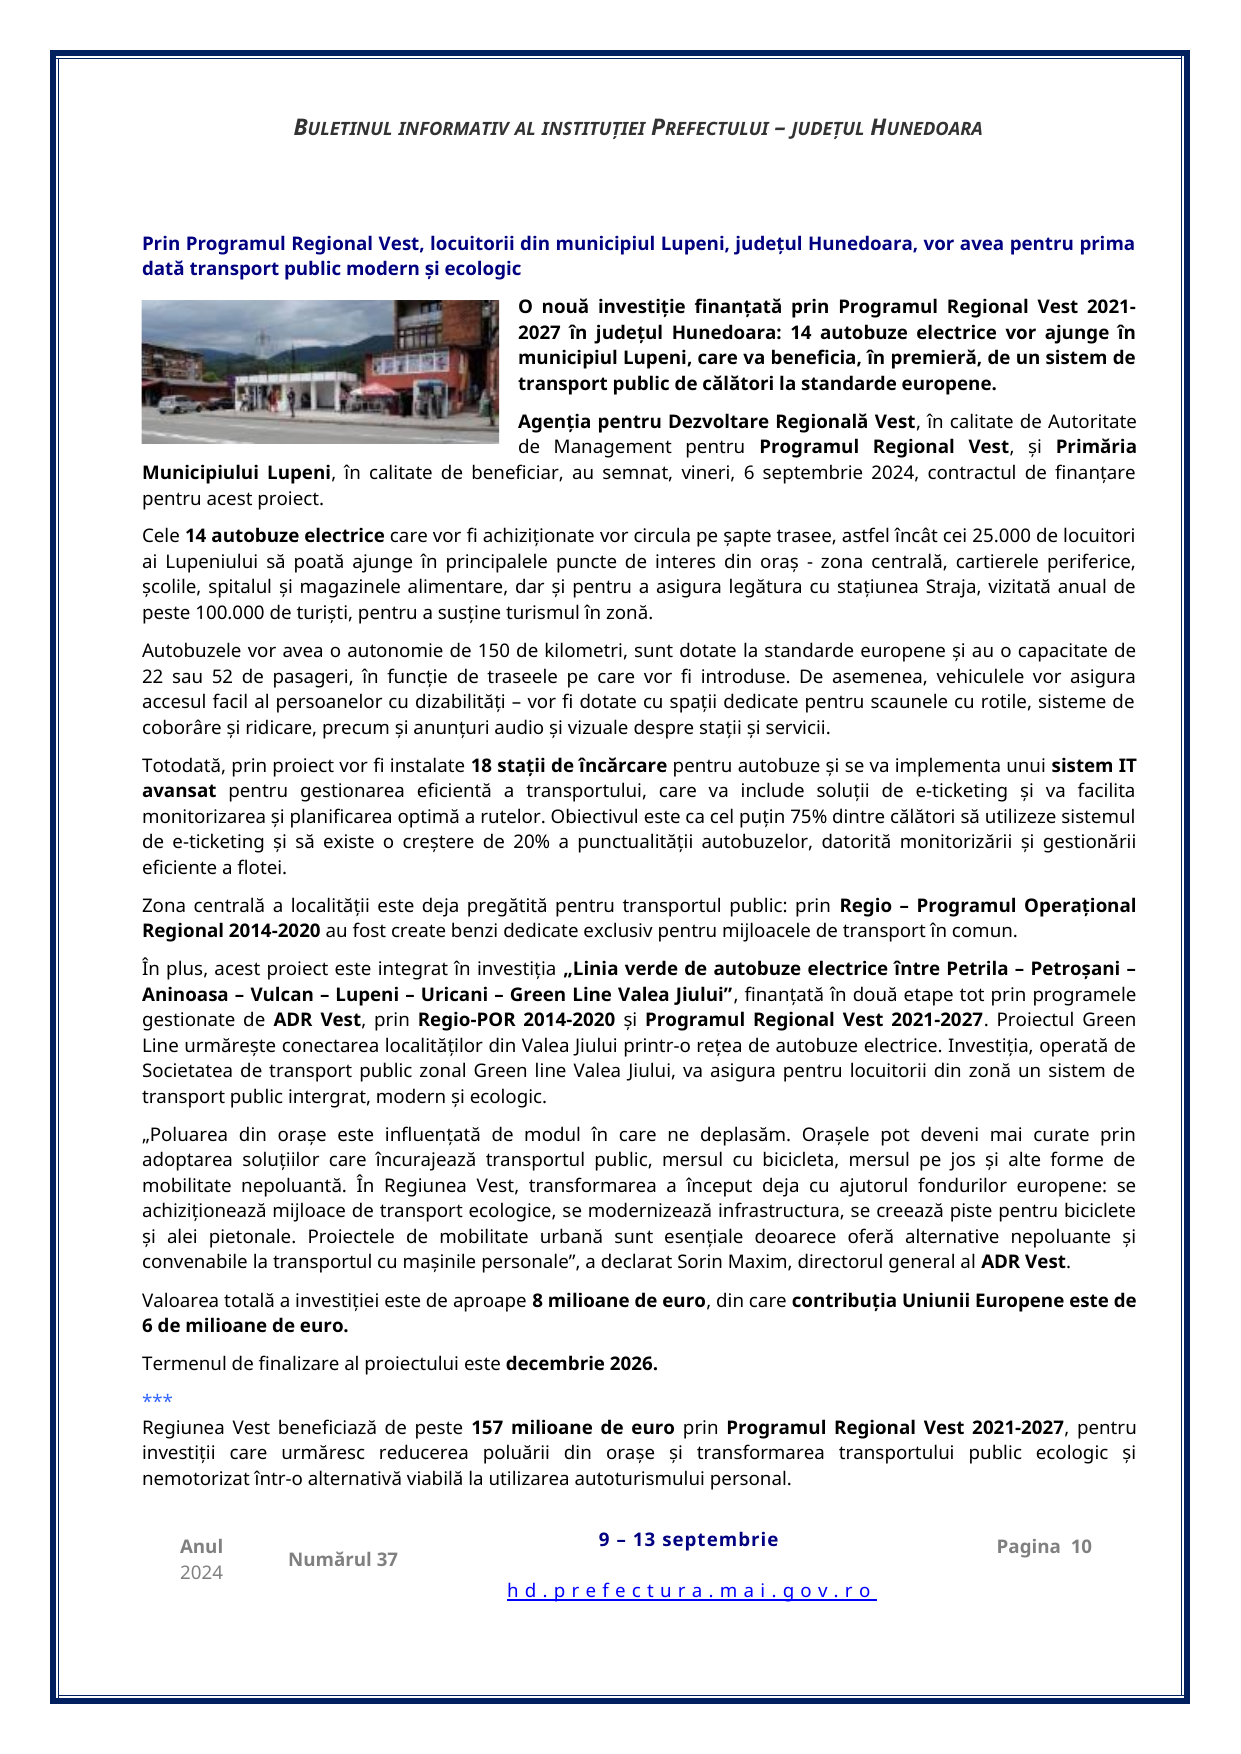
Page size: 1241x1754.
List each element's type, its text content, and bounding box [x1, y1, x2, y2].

text *** [142, 1388, 1137, 1414]
text Prin Programul Regional Vest, locuitorii din municipiul Lupeni, județul Hunedoara, vor avea pentru prima dată transport public modern și ecologic [142, 230, 1137, 281]
text O nouă investiție finanțată prin Programul Regional Vest 2021-2027 în județul Hunedoara: 14 autobuze electrice vor ajunge în municipiul Lupeni, care va beneficia, în premieră, de un sistem de transport public de călători la standarde europene. [142, 294, 1137, 396]
text Cele 14 autobuze electrice care vor fi achiziționate vor circula pe șapte trasee, astfel încât cei 25.000 de locuitori ai Lupeniului să poată ajunge în principalele puncte de interes din oraș - zona centrală, cartierele periferice, școlile, spitalul și magazinele alimentare, dar și pentru a asigura legătura cu stațiunea Straja, vizitată anual de peste 100.000 de turiști, pentru a susține turismul în zonă. [142, 523, 1137, 625]
text Valoarea totală a investiției este de aproape 8 milioane de euro, din care contribuția Uniunii Europene este de 6 de milioane de euro. [142, 1287, 1137, 1338]
text Termenul de finalizare al proiectului este decembrie 2026. [142, 1350, 1137, 1376]
text Zona centrală a localității este deja pregătită pentru transportul public: prin Regio – Programul Operațional Regional 2014-2020 au fost create benzi dedicate exclusiv pentru mijloacele de transport în comun. [142, 892, 1137, 943]
text „Poluarea din orașe este influențată de modul în care ne deplasăm. Orașele pot deveni mai curate prin adoptarea soluțiilor care încurajează transportul public, mersul cu bicicleta, mersul pe jos și alte forme de mobilitate nepoluantă. În Regiunea Vest, transformarea a început deja cu ajutorul fondurilor europene: se achiziționează mijloace de transport ecologice, se modernizează infrastructura, se creează piste pentru biciclete și alei pietonale. Proiectele de mobilitate urbană sunt esențiale deoarece oferă alternative nepoluante și convenabile la transportul cu mașinile personale”, a declarat Sorin Maxim, directorul general al ADR Vest. [142, 1121, 1137, 1274]
text Autobuzele vor avea o autonomie de 150 de kilometri, sunt dotate la standarde europene și au o capacitate de 22 sau 52 de pasageri, în funcție de traseele pe care vor fi introduse. De asemenea, vehiculele vor asigura accesul facil al persoanelor cu dizabilități – vor fi dotate cu spații dedicate pentru scaunele cu rotile, sisteme de coborâre și ridicare, precum și anunțuri audio și vizuale despre stații și servicii. [142, 637, 1137, 739]
text În plus, acest proiect este integrat în investiția „Linia verde de autobuze electrice între Petrila – Petroșani – Aninoasa – Vulcan – Lupeni – Uricani – Green Line Valea Jiului”, finanțată în două etape tot prin programele gestionate de ADR Vest, prin Regio-POR 2014-2020 și Programul Regional Vest 2021-2027. Proiectul Green Line urmărește conectarea localităților din Valea Jiului printr-o rețea de autobuze electrice. Investiția, operată de Societatea de transport public zonal Green line Valea Jiului, va asigura pentru locuitorii din zonă un sistem de transport public intergrat, modern și ecologic. [142, 956, 1137, 1109]
picture [141, 300, 500, 444]
text Totodată, prin proiect vor fi instalate 18 stații de încărcare pentru autobuze și se va implementa unui sistem IT avansat pentru gestionarea eficientă a transportului, care va include soluții de e-ticketing și va facilita monitorizarea și planificarea optimă a rutelor. Obiectivul este ca cel puțin 75% dintre călători să utilizeze sistemul de e-ticketing și să existe o creștere de 20% a punctualității autobuzelor, datorită monitorizării și gestionării eficiente a flotei. [142, 752, 1137, 879]
text Regiunea Vest beneficiază de peste 157 milioane de euro prin Programul Regional Vest 2021-2027, pentru investiții care urmăresc reducerea poluării din orașe și transformarea transportului public ecologic și nemotorizat într-o alternativă viabilă la utilizarea autoturismului personal. [142, 1414, 1137, 1491]
text Agenția pentru Dezvoltare Regională Vest, în calitate de Autoritate de Management pentru Programul Regional Vest, și Primăria Municipiului Lupeni, în calitate de beneficiar, au semnat, vineri, 6 septembrie 2024, contractul de finanțare pentru acest proiect. [142, 408, 1137, 510]
